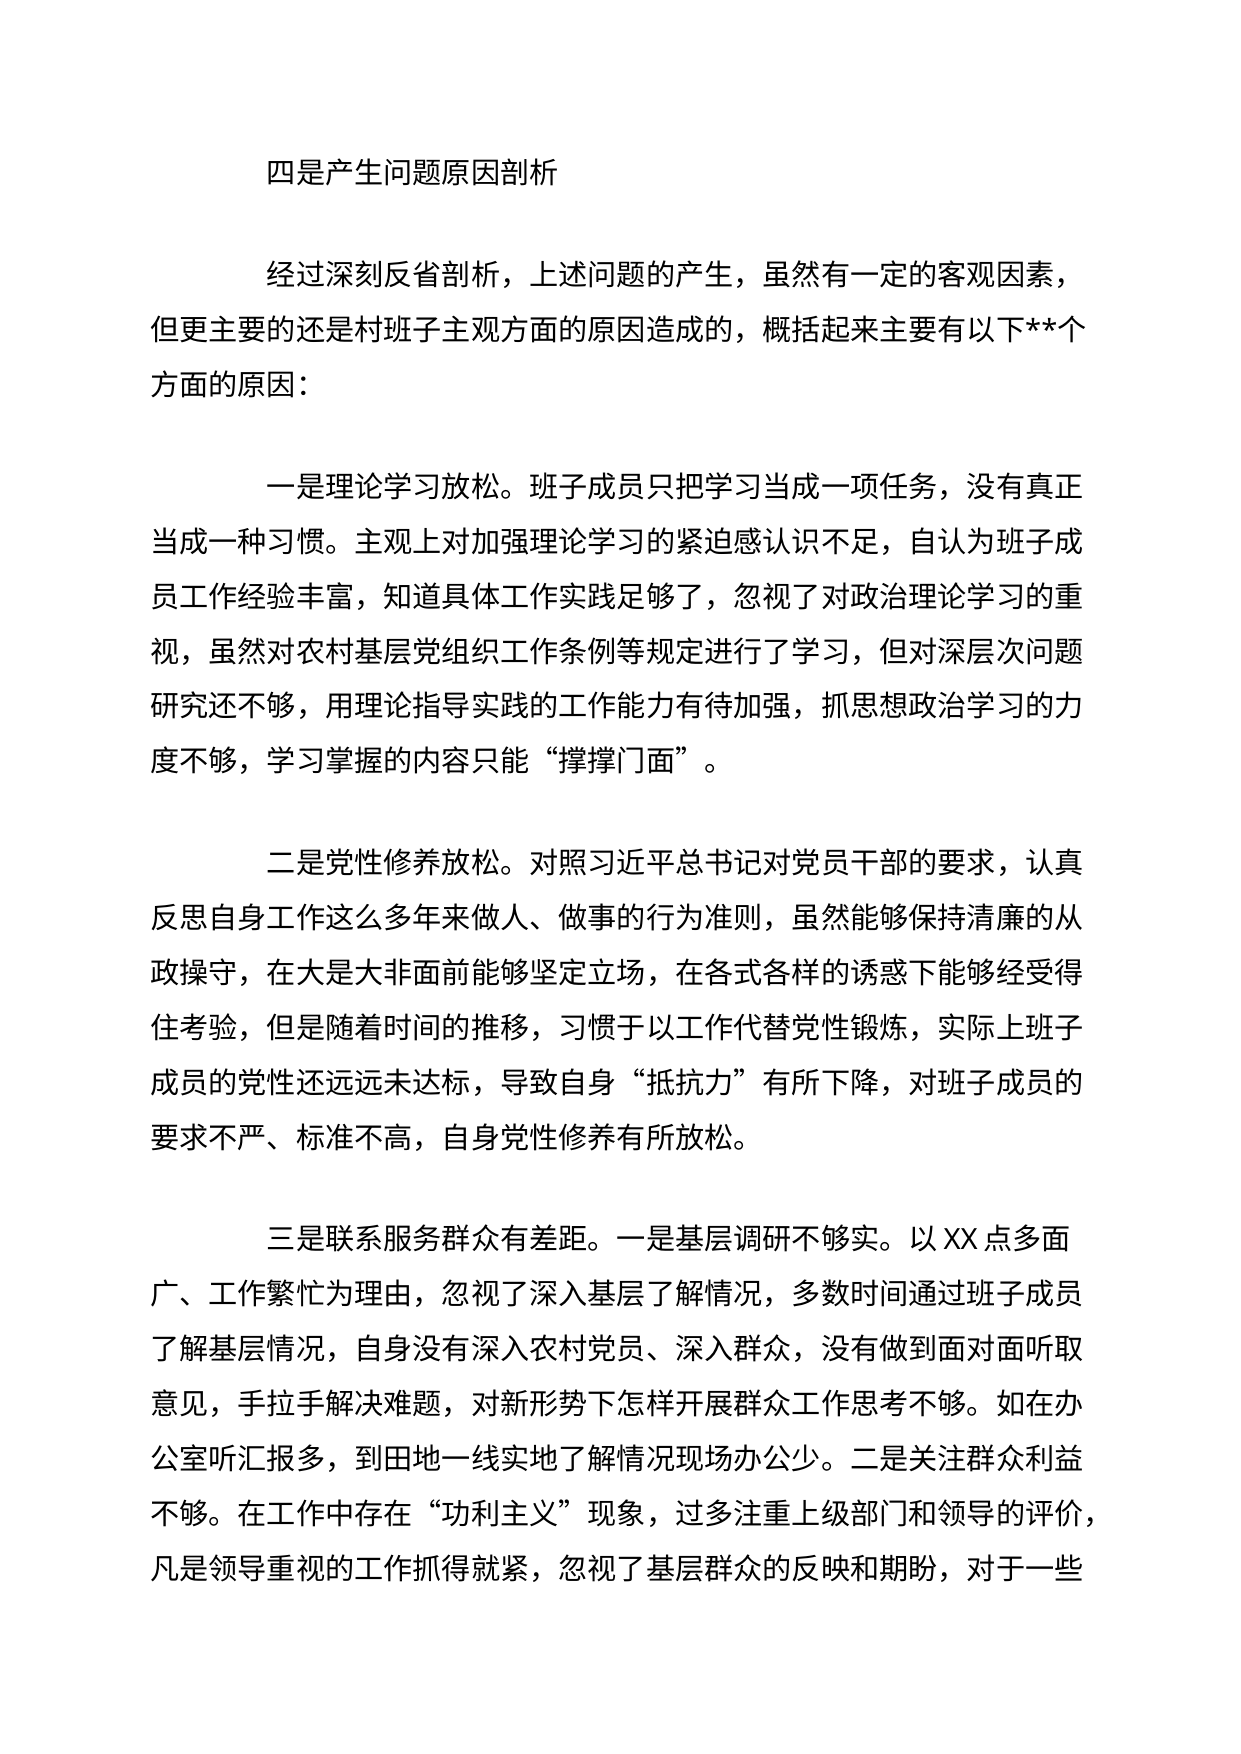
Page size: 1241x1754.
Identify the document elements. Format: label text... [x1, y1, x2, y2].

text 经过深刻反省剖析，上述问题的产生，虽然有一定的客观因素，但更主要的还是村班子主观方面的原因造成的，概括起来主要有以下**个方面的原因： [150, 252, 1090, 404]
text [150, 1216, 1090, 1588]
text 二是党性修养放松。对照习近平总书记对党员干部的要求，认真反思自身工作这么多年来做人、做事的行为准则，虽然能够保持清廉的从政操守，在大是大非面前能够坚定立场，在各式各样的诱惑下能够经受得住考验，但是随着时间的推移，习惯于以工作代替党性锻炼，实际上班子成员的党性还远远未达标，导致自身“抵抗力”有所下降，对班子成员的要求不严、标准不高，自身党性修养有所放松。 [150, 840, 1090, 1156]
text 一是理论学习放松。班子成员只把学习当成一项任务，没有真正当成一种习惯。主观上对加强理论学习的紧迫感认识不足，自认为班子成员工作经验丰富，知道具体工作实践足够了，忽视了对政治理论学习的重视，虽然对农村基层党组织工作条例等规定进行了学习，但对深层次问题研究还不够，用理论指导实践的工作能力有待加强，抓思想政治学习的力度不够，学习掌握的内容只能“撑撑门面”。 [150, 463, 1090, 780]
text 四是产生问题原因剖析 [150, 150, 1090, 192]
